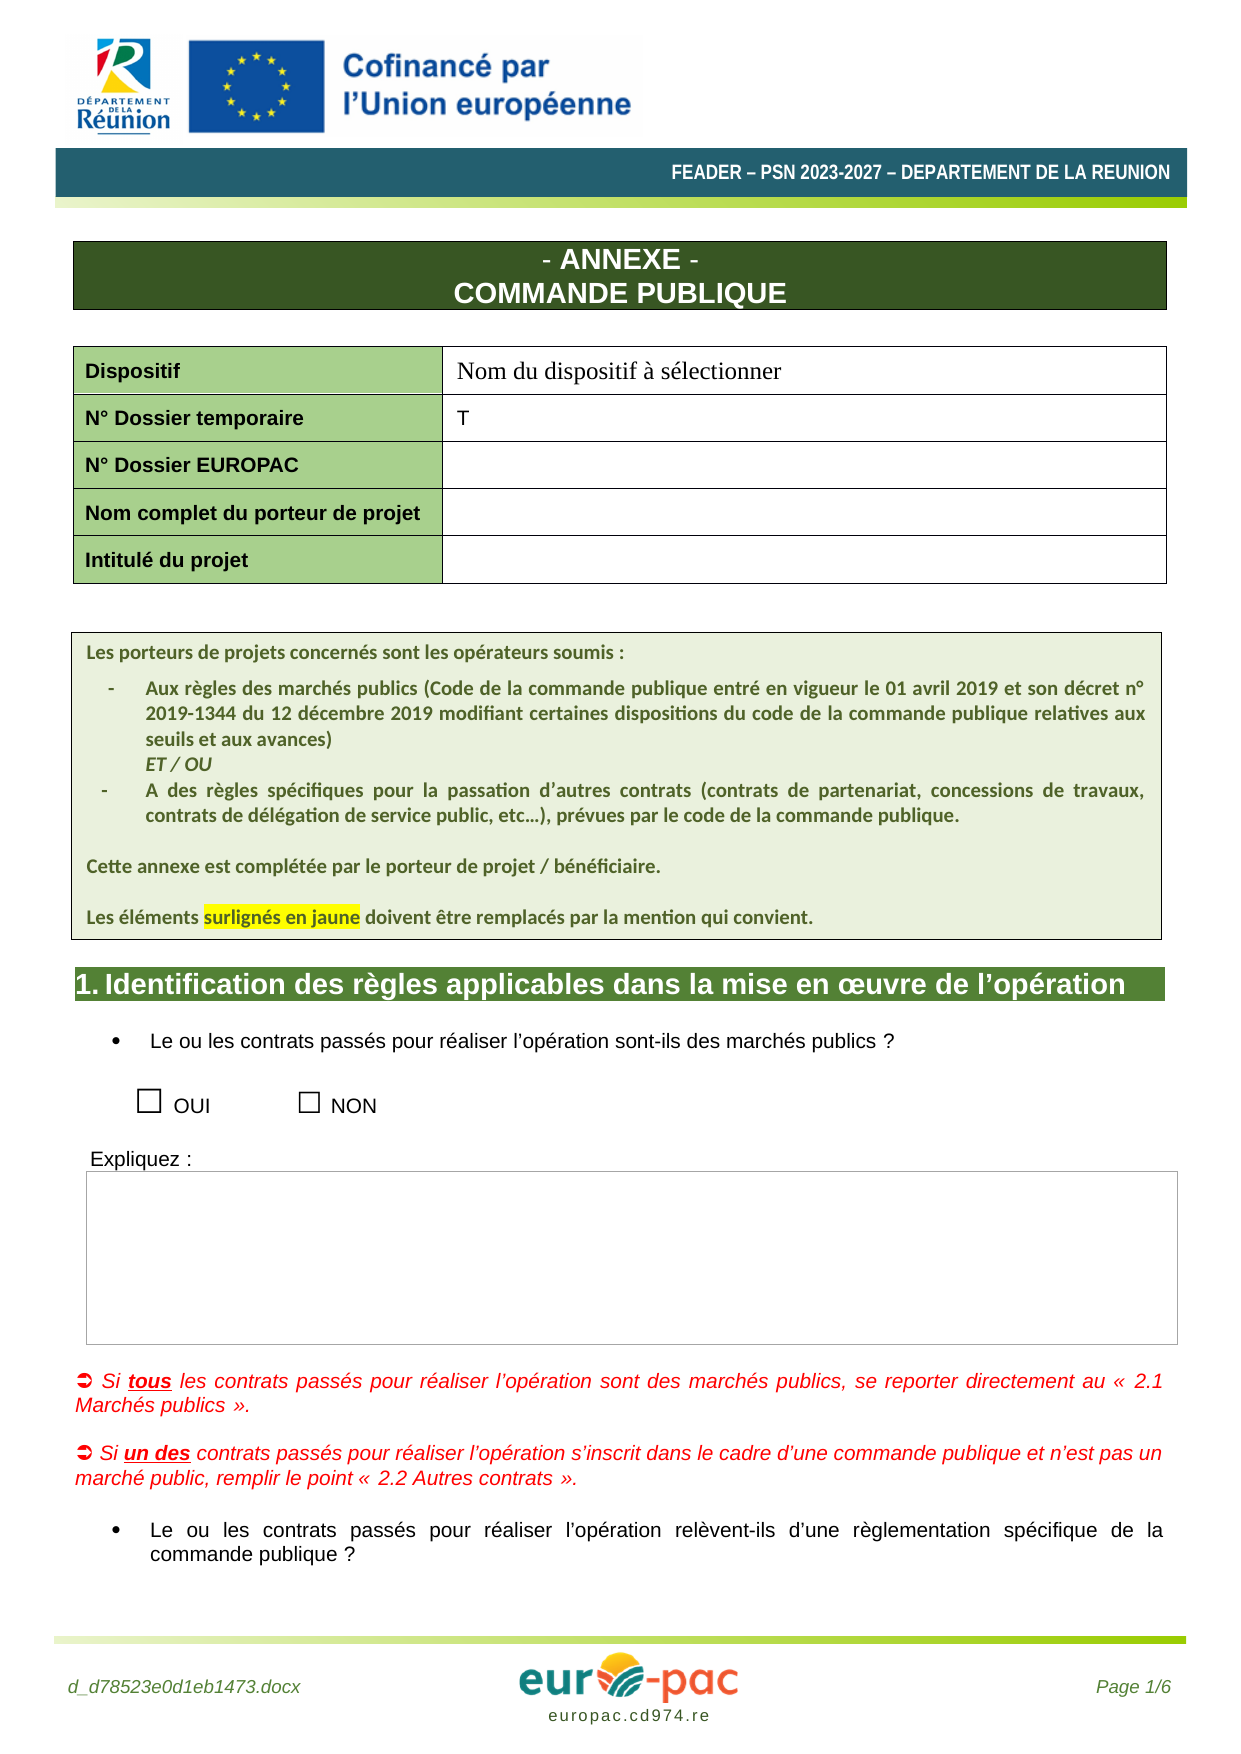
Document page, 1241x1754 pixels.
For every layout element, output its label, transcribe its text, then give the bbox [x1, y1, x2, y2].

text OUI NON [134, 1077, 1165, 1123]
text Identification des règles applicables dans la mise en œuvre de l’opération [75, 967, 1165, 1001]
picture [64, 34, 184, 145]
table_cell Intitulé du projet [74, 536, 442, 583]
text Expliquez : [75, 1147, 1165, 1171]
text Si un des contrats passés pour réaliser l’opération s’inscrit dans le cadre d’une commande publique et n’est pas un marché public, remplir le point « 2.2 Autres contrats ». [75, 1441, 1165, 1489]
table_cell [443, 536, 1166, 583]
table_cell N° Dossier EUROPAC [74, 442, 442, 488]
table_cell [443, 442, 1166, 488]
list Le ou les contrats passés pour réaliser l’opération relèvent-ils d’une règlementation spécifique de la commande publique ? [112, 1518, 1165, 1566]
table_cell [443, 489, 1166, 535]
table_header - ANNEXE - COMMANDE PUBLIQUE [74, 242, 1166, 309]
table_header [87, 1172, 1177, 1344]
table_cell Nom complet du porteur de projet [74, 489, 442, 535]
table_cell T [443, 395, 1166, 441]
table_cell N° Dossier temporaire [74, 395, 442, 441]
table_header Dispositif [74, 347, 442, 393]
list Le ou les contrats passés pour réaliser l’opération sont-ils des marchés publics ? [112, 1029, 1165, 1053]
picture [519, 1649, 738, 1703]
text Si tous les contrats passés pour réaliser l’opération sont des marchés publics, se reporter directement au « 2.1 Marchés publics ». [75, 1369, 1165, 1417]
